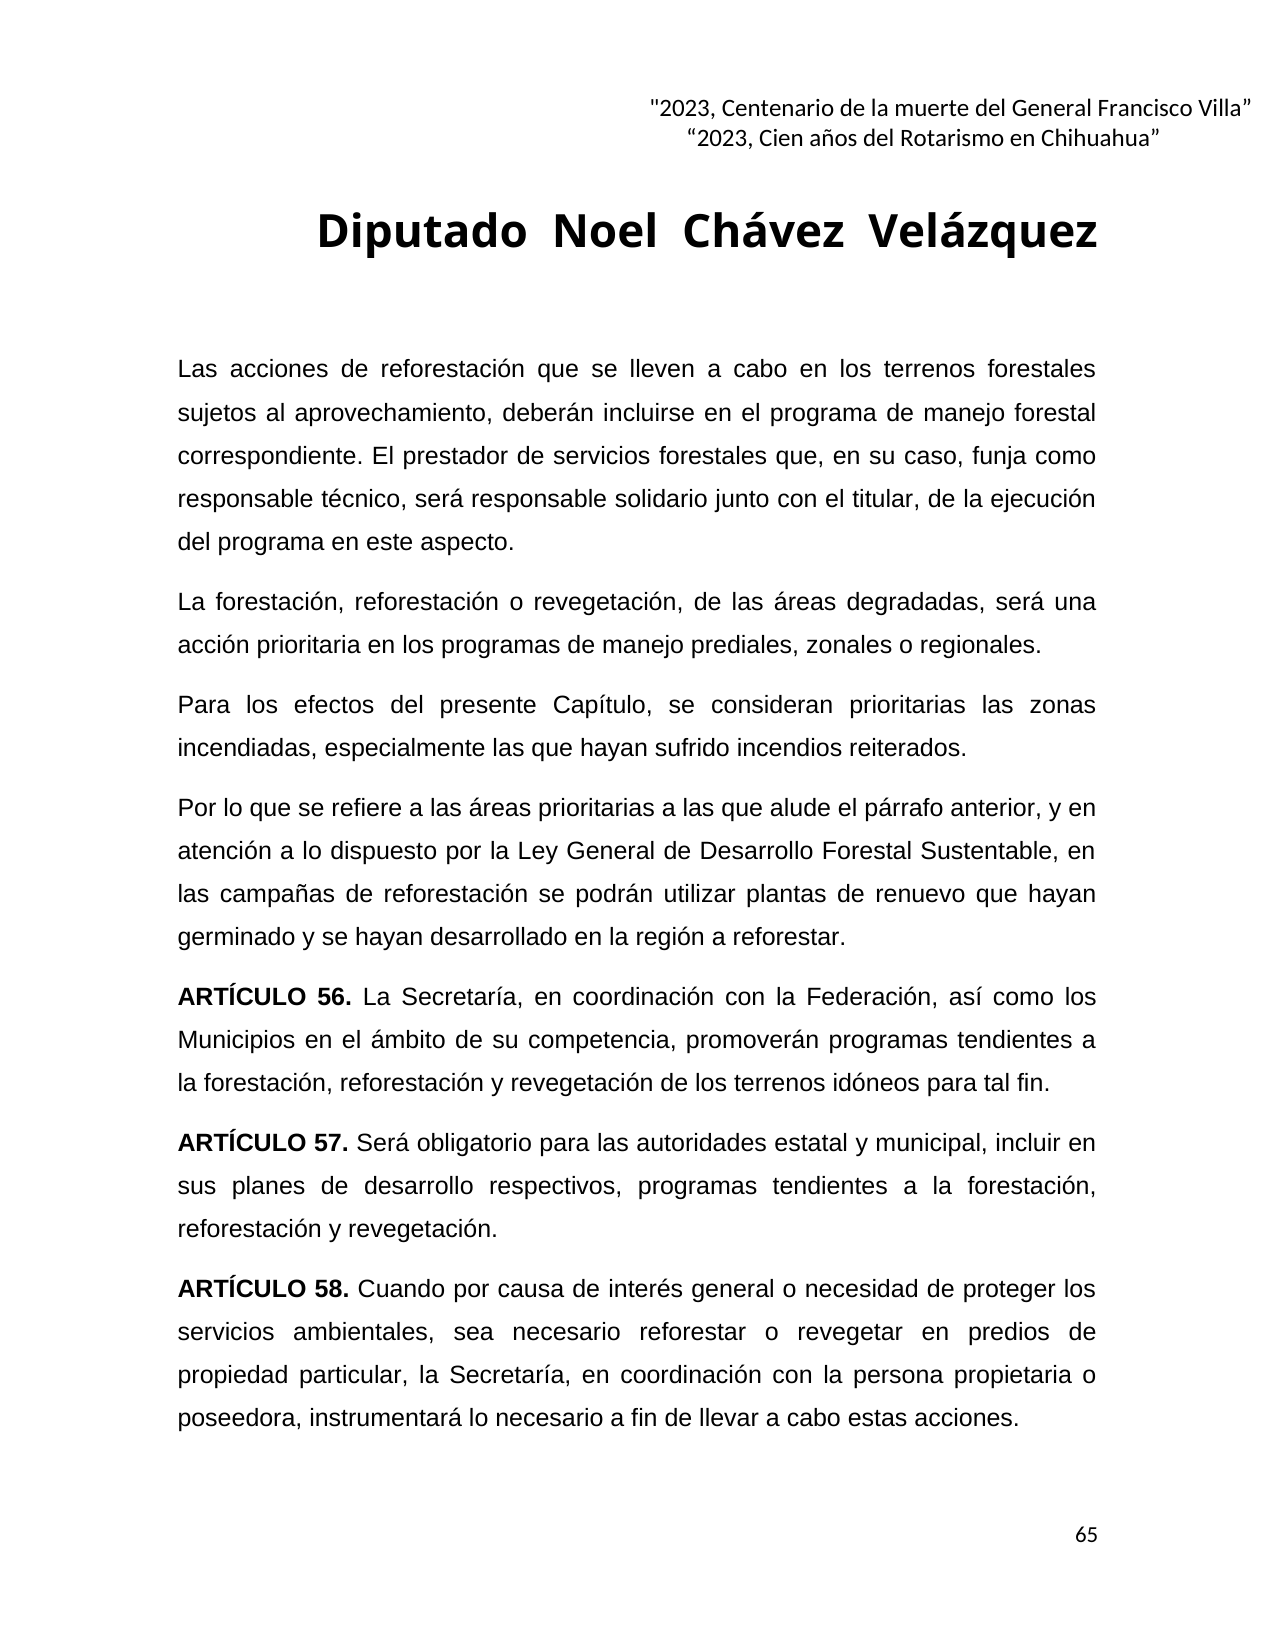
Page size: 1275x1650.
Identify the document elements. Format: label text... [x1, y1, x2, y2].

text Por lo que se refiere a las áreas prioritarias a las que alude el párrafo anterior, y en atención a lo dispuesto por la Ley General de Desarrollo Forestal Sustentable, en las campañas de reforestación se podrán utilizar plantas de renuevo que hayan germinado y se hayan desarrollado en la región a reforestar. [177, 792, 1098, 951]
text La forestación, reforestación o revegetación, de las áreas degradadas, será una acción prioritaria en los programas de manejo prediales, zonales o regionales. [177, 587, 1098, 658]
text ARTÍCULO 56. La Secretaría, en coordinación con la Federación, así como los Municipios en el ámbito de su competencia, promoverán programas tendientes a la forestación, reforestación y revegetación de los terrenos idóneos para tal fin. [177, 982, 1098, 1097]
text ARTÍCULO 57. Será obligatorio para las autoridades estatal y municipal, incluir en sus planes de desarrollo respectivos, programas tendientes a la forestación, reforestación y revegetación. [177, 1128, 1098, 1243]
text Las acciones de reforestación que se lleven a cabo en los terrenos forestales sujetos al aprovechamiento, deberán incluirse en el programa de manejo forestal correspondiente. El prestador de servicios forestales que, en su caso, funja como responsable técnico, será responsable solidario junto con el titular, de la ejecución del programa en este aspecto. [177, 354, 1098, 556]
text Para los efectos del presente Capítulo, se consideran prioritarias las zonas incendiadas, especialmente las que hayan sufrido incendios reiterados. [177, 689, 1098, 761]
text ARTÍCULO 58. Cuando por causa de interés general o necesidad de proteger los servicios ambientales, sea necesario reforestar o revegetar en predios de propiedad particular, la Secretaría, en coordinación con la persona propietaria o poseedora, instrumentará lo necesario a fin de llevar a cabo estas acciones. [177, 1274, 1098, 1432]
